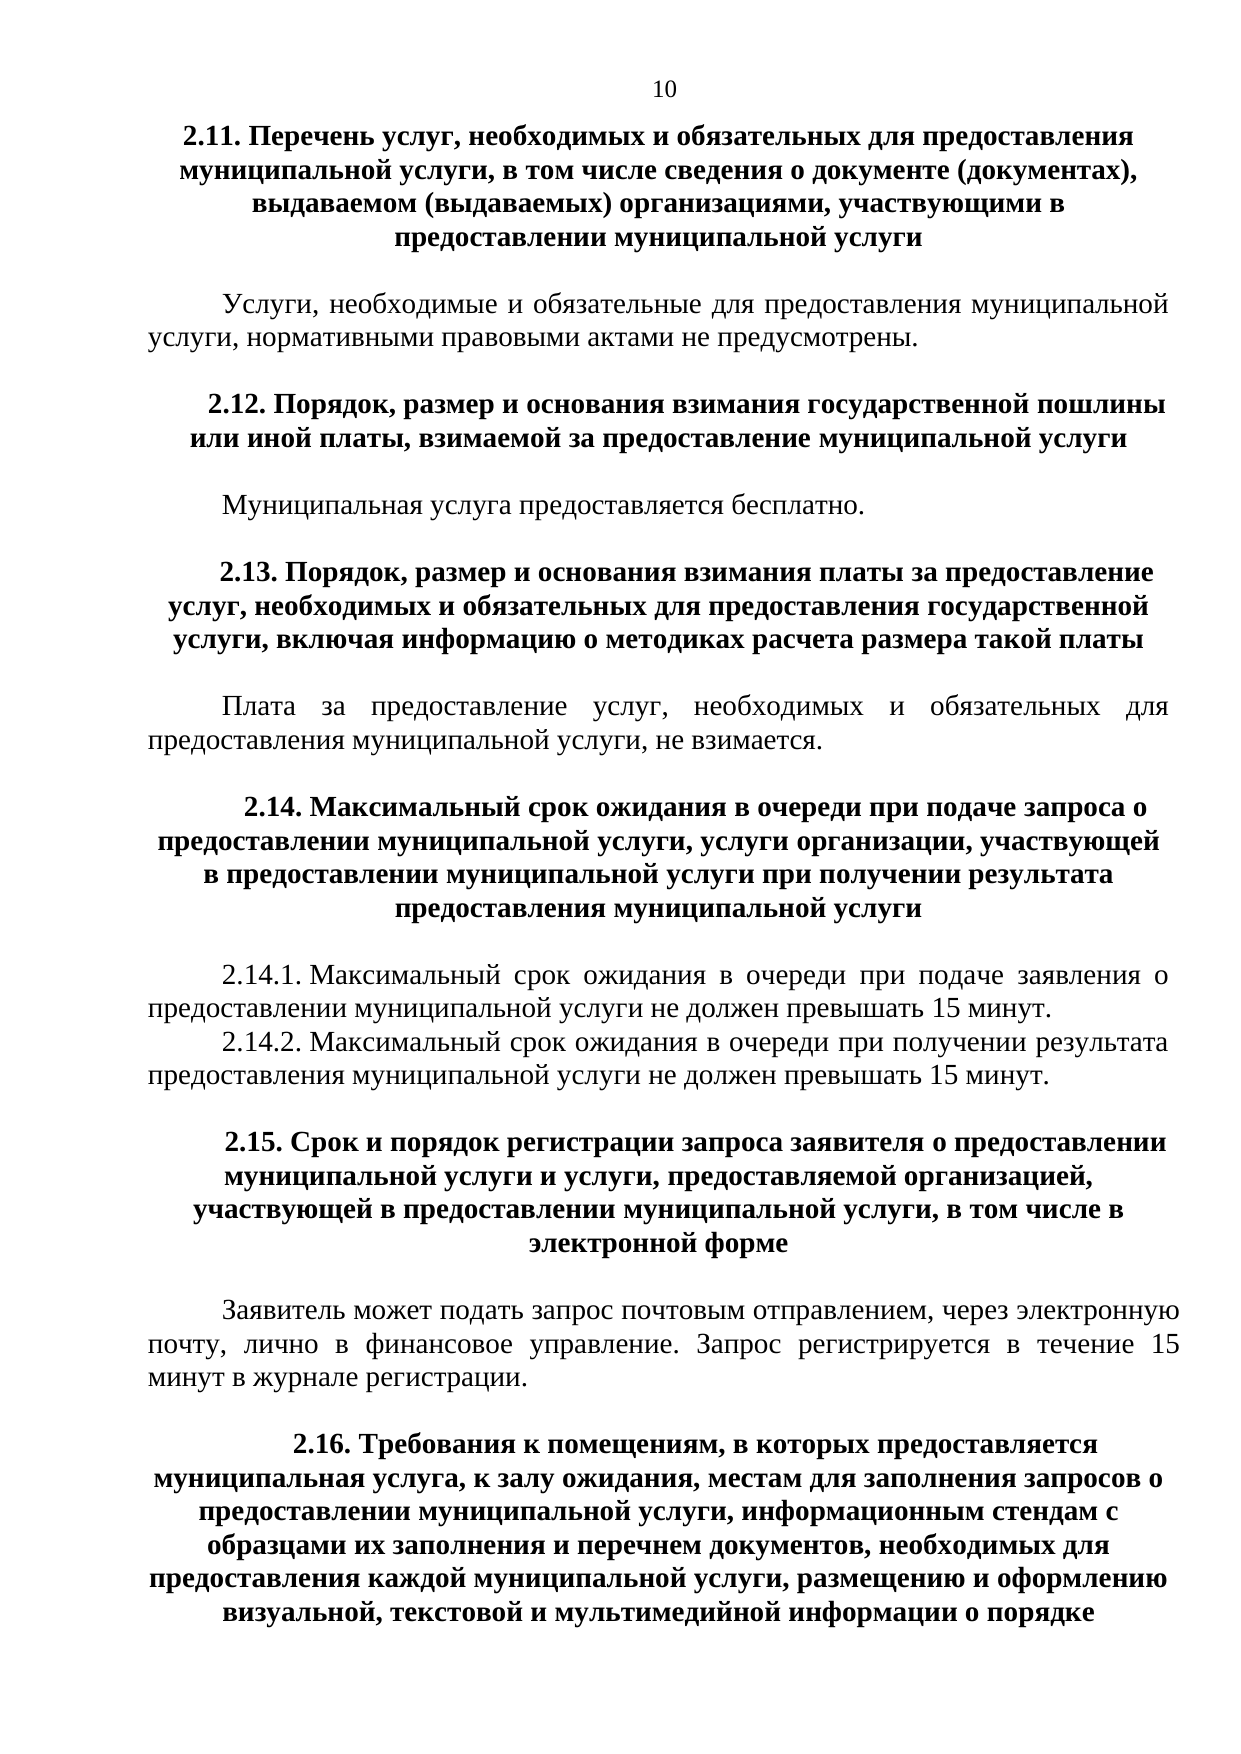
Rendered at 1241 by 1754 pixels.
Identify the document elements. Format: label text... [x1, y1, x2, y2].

text 2.14.2. Максимальный срок ожидания в очереди при получении результата предоставления муниципальной услуги не должен превышать 15 минут. [148, 1024, 1169, 1091]
text 2.11. Перечень услуг, необходимых и обязательных для предоставления муниципальной услуги, в том числе сведения о документе (документах), выдаваемом (выдаваемых) организациями, участвующими в предоставлении муниципальной услуги [148, 118, 1169, 252]
text 2.14. Максимальный срок ожидания в очереди при подаче запроса о предоставлении муниципальной услуги, услуги организации, участвующей в предоставлении муниципальной услуги при получении результата предоставления муниципальной услуги [148, 789, 1169, 923]
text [148, 1426, 1169, 1628]
text Муниципальная услуга предоставляется бесплатно. [148, 487, 1169, 521]
text 2.12. Порядок, размер и основания взимания государственной пошлины или иной платы, взимаемой за предоставление муниципальной услуги [148, 387, 1169, 454]
text 2.14.1. Максимальный срок ожидания в очереди при подаче заявления о предоставлении муниципальной услуги не должен превышать 15 минут. [148, 957, 1169, 1024]
text 2.13. Порядок, размер и основания взимания платы за предоставление услуг, необходимых и обязательных для предоставления государственной услуги, включая информацию о методиках расчета размера такой платы [148, 554, 1169, 655]
text 2.15. Срок и порядок регистрации запроса заявителя о предоставлении муниципальной услуги и услуги, предоставляемой организацией, участвующей в предоставлении муниципальной услуги, в том числе в электронной форме [148, 1124, 1169, 1259]
text Заявитель может подать запрос почтовым отправлением, через электронную почту, лично в финансовое управление. Запрос регистрируется в течение 15 минут в журнале регистрации. [148, 1292, 1181, 1393]
text Плата за предоставление услуг, необходимых и обязательных для предоставления муниципальной услуги, не взимается. [148, 688, 1169, 756]
text Услуги, необходимые и обязательные для предоставления муниципальной услуги, нормативными правовыми актами не предусмотрены. [148, 286, 1169, 353]
